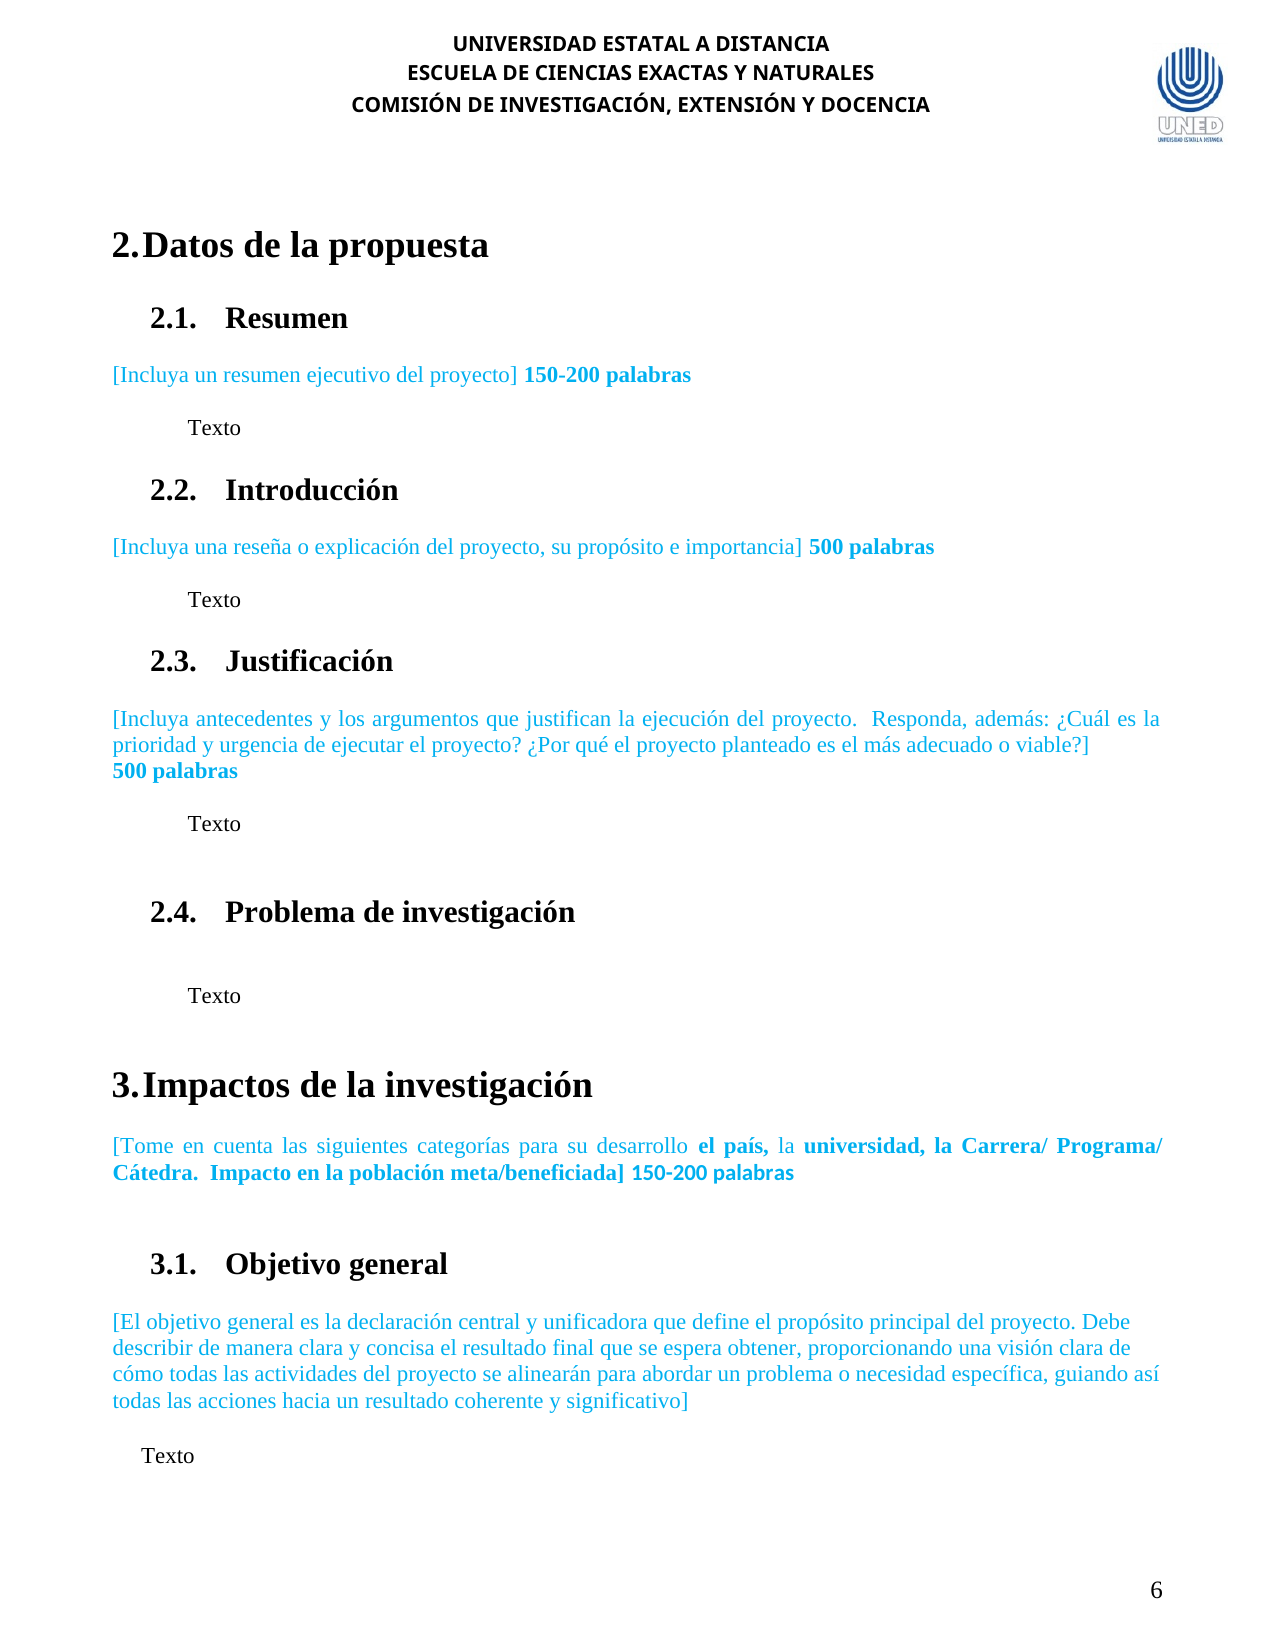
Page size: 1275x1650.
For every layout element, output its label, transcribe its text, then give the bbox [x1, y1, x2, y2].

list [Tome en cuenta las siguientes categorías para su desarrollo el país, la universidad, la Carrera/ Programa/ Cátedra. Impacto en la población meta/beneficiada] 150-200 palabras [112, 1132, 1162, 1186]
text [Incluya antecedentes y los argumentos que justifican la ejecución del proyecto. Responda, además: ¿Cuál es la prioridad y urgencia de ejecutar el proyecto? ¿Por qué el proyecto planteado es el más adecuado o viable?] [112, 705, 1162, 758]
text Texto [112, 982, 1162, 1008]
subtitle Problema de investigación [150, 893, 1162, 929]
text [Incluya un resumen ejecutivo del proyecto] 150-200 palabras [112, 361, 1162, 387]
subtitle Objetivo general [150, 1245, 1162, 1281]
subtitle Resumen [150, 299, 1162, 335]
text 500 palabras [112, 758, 1162, 784]
subtitle Impactos de la investigación [111, 1062, 1162, 1105]
text [El objetivo general es la declaración central y unificadora que define el propósito principal del proyecto. Debe describir de manera clara y concisa el resultado final que se espera obtener, proporcionando una visión clara de cómo todas las actividades del proyecto se alinearán para abordar un problema o necesidad específica, guiando así todas las acciones hacia un resultado coherente y significativo] [112, 1308, 1162, 1413]
subtitle Datos de la propuesta [111, 223, 1162, 266]
subtitle Introducción [150, 471, 1162, 507]
text [Incluya una reseña o explicación del proyecto, su propósito e importancia] 500 palabras [112, 533, 1162, 559]
subtitle Justificación [150, 643, 1162, 678]
text Texto [112, 810, 1162, 837]
text Texto [112, 1442, 1162, 1468]
picture [1152, 43, 1228, 145]
text Texto [112, 586, 1162, 612]
text Texto [112, 414, 1162, 440]
